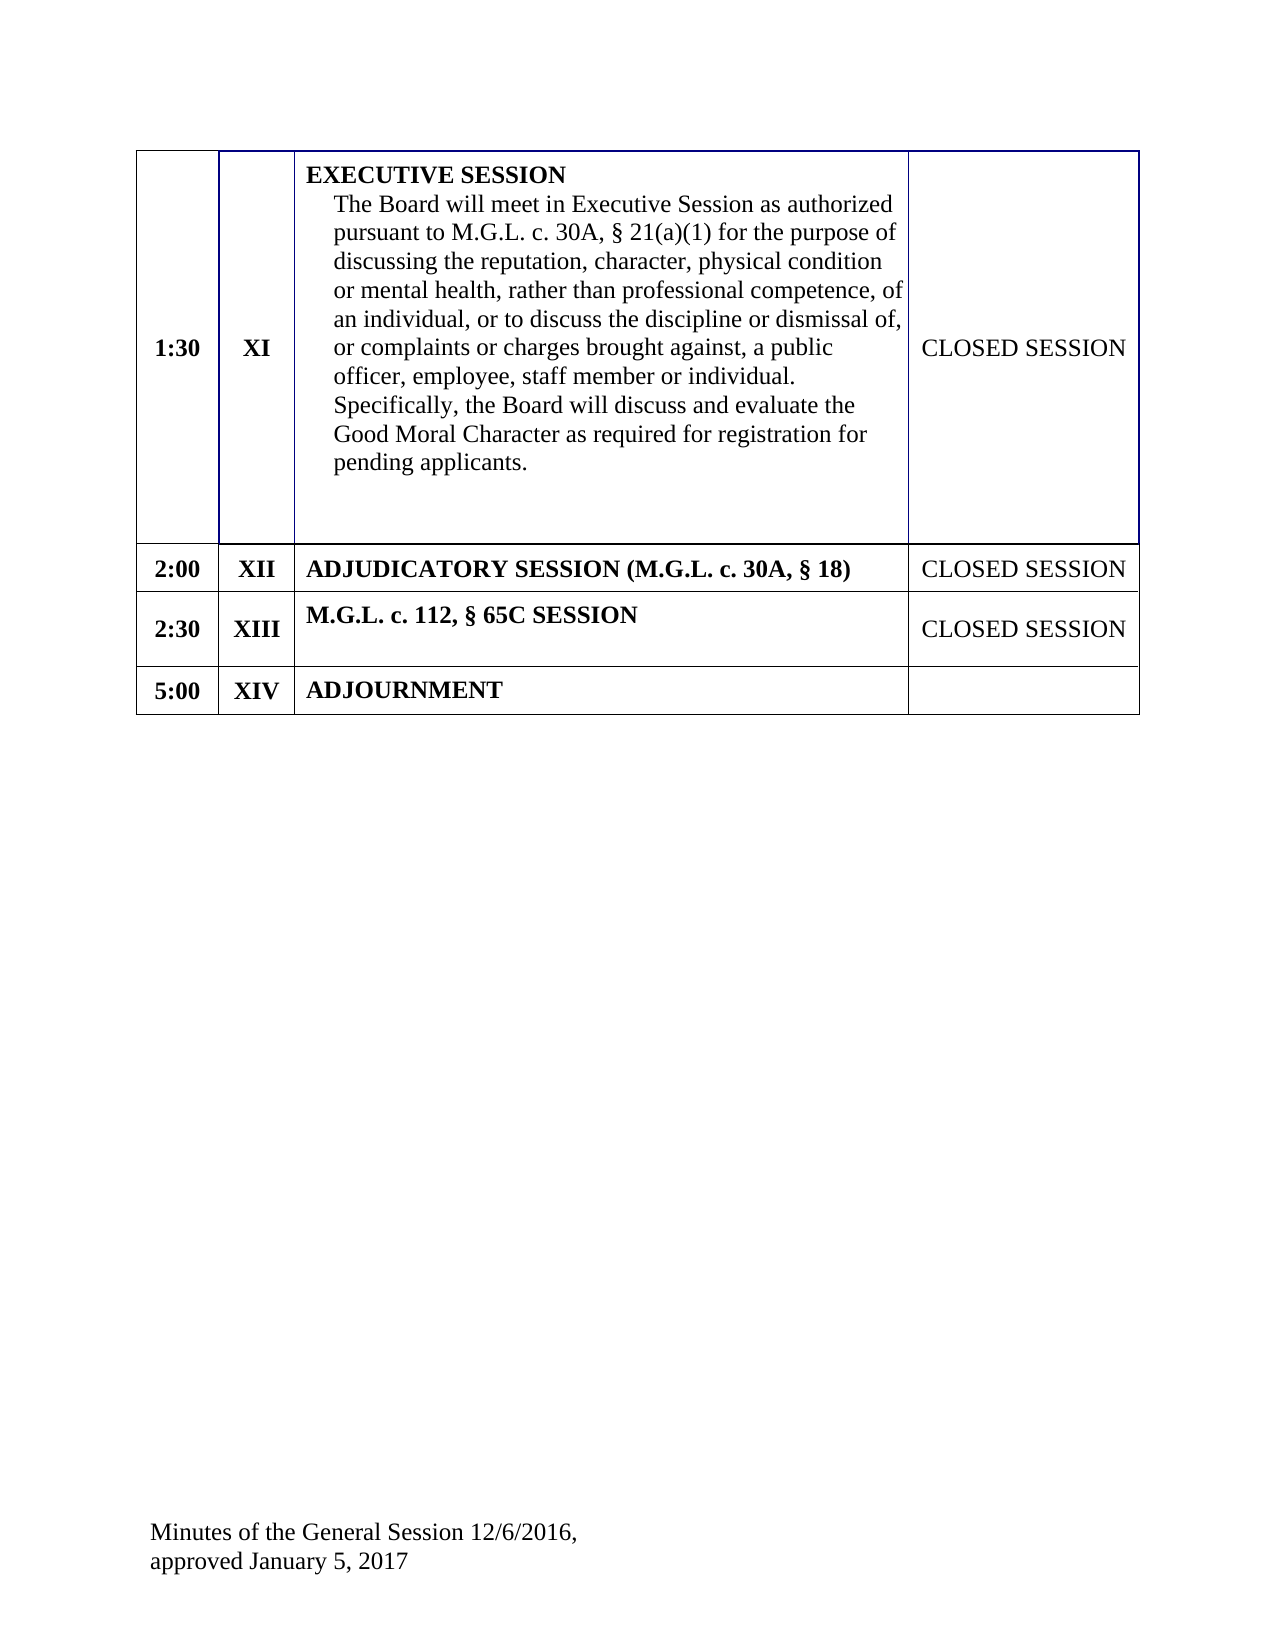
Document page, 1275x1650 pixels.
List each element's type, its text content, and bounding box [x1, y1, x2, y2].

table_header 1:30 [137, 151, 218, 543]
table_cell CLOSED SESSION [909, 545, 1139, 591]
table_cell XII [219, 545, 294, 591]
table_header CLOSED SESSION [909, 152, 1138, 543]
table_cell ADJUDICATORY SESSION (M.G.L. c. 30A, § 18) [295, 545, 908, 591]
table_cell CLOSED SESSION [909, 591, 1139, 666]
table_cell XIV [219, 667, 294, 714]
table_cell 5:00 [137, 667, 218, 714]
table_header XI [220, 152, 294, 543]
table_cell ADJOURNMENT [295, 667, 908, 714]
table_header EXECUTIVE SESSION The Board will meet in Executive Session as authorized pursuant to M.G.L. c. 30A, § 21(a)(1) for the purpose of discussing the reputation, character, physical condition or mental health, rather than professional competence, of an individual, or to discuss the discipline or dismissal of, or complaints or charges brought against, a public officer, employee, staff member or individual. Specifically, the Board will discuss and evaluate the Good Moral Character as required for registration for pending applicants. [295, 152, 908, 543]
table_cell [909, 666, 1139, 714]
table_cell M.G.L. c. 112, § 65C SESSION [295, 592, 908, 666]
table_cell 2:30 [137, 592, 218, 666]
table_cell 2:00 [137, 544, 218, 591]
table_cell XIII [219, 592, 294, 666]
